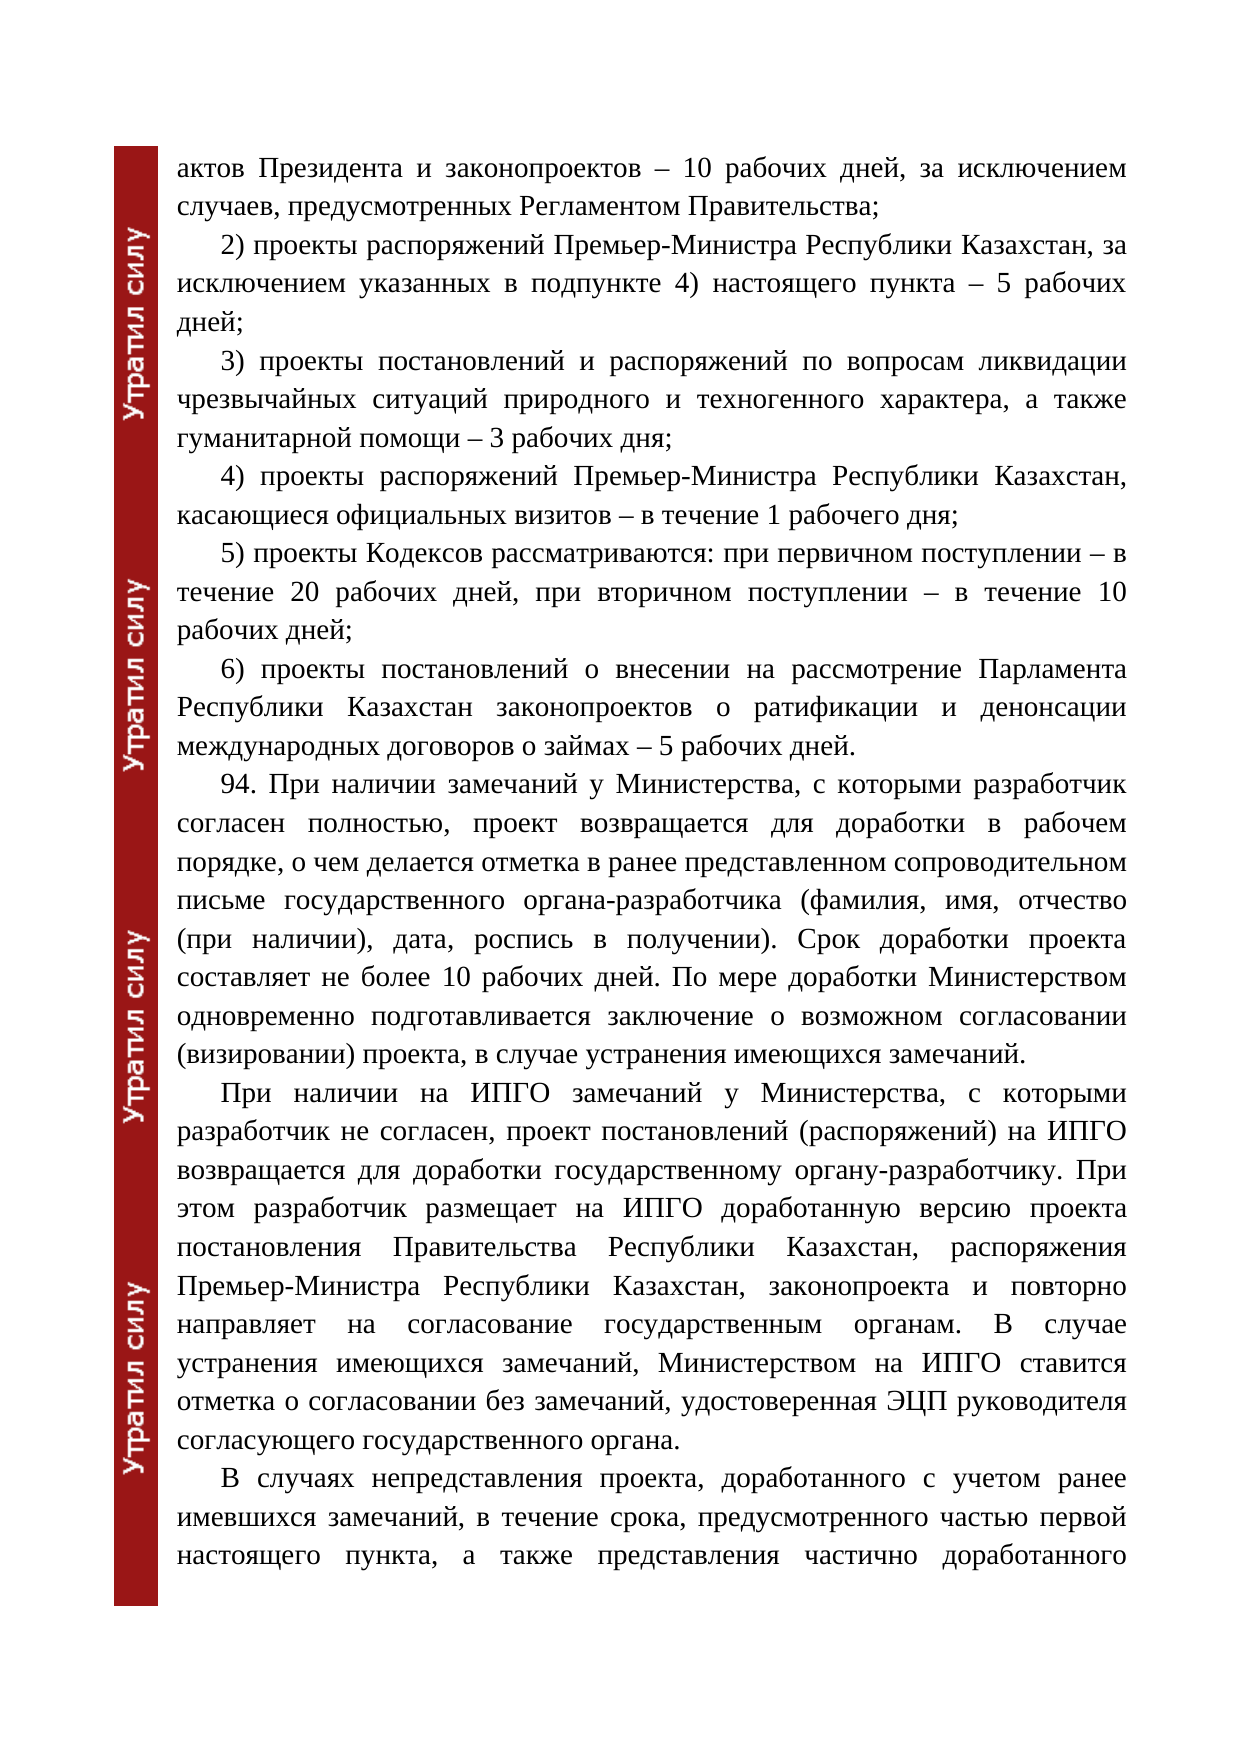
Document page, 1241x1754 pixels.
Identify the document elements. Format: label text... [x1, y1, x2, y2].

text 94. При наличии замечаний у Министерства, с которыми разработчик согласен полностью, проект возвращается для доработки в рабочем порядке, о чем делается отметка в ранее представленном сопроводительном письме государственного органа-разработчика (фамилия, имя, отчество (при наличии), дата, роспись в получении). Срок доработки проекта составляет не более 10 рабочих дней. По мере доработки Министерством одновременно подготавливается заключение о возможном согласовании (визировании) проекта, в случае устранения имеющихся замечаний. [112, 767, 1128, 1070]
picture [114, 1571, 158, 1606]
text 4) проекты распоряжений Премьер-Министра Республики Казахстан, касающиеся официальных визитов – в течение 1 рабочего дня; [112, 458, 1128, 530]
picture [114, 338, 158, 343]
picture [114, 1455, 158, 1460]
picture [114, 762, 158, 767]
text 6) проекты постановлений о внесении на рассмотрение Парламента Республики Казахстан законопроектов о ратификации и денонсации международных договоров о займах – 5 рабочих дней. [112, 651, 1128, 762]
picture [114, 146, 158, 150]
picture [114, 1070, 158, 1075]
picture [114, 646, 158, 651]
text 5) проекты Кодексов рассматриваются: при первичном поступлении – в течение 20 рабочих дней, при вторичном поступлении – в течение 10 рабочих дней; [112, 535, 1128, 646]
text При наличии на ИПГО замечаний у Министерства, с которыми разработчик не согласен, проект постановлений (распоряжений) на ИПГО возвращается для доработки государственному органу-разработчику. При этом разработчик размещает на ИПГО доработанную версию проекта постановления Правительства Республики Казахстан, распоряжения Премьер-Министра Республики Казахстан, законопроекта и повторно направляет на согласование государственным органам. В случае устранения имеющихся замечаний, Министерством на ИПГО ставится отметка о согласовании без замечаний, удостоверенная ЭЦП руководителя согласующего государственного органа. [112, 1075, 1128, 1455]
text 3) проекты постановлений и распоряжений по вопросам ликвидации чрезвычайных ситуаций природного и техногенного характера, а также гуманитарной помощи – 3 рабочих дня; [112, 343, 1128, 453]
text 2) проекты распоряжений Премьер-Министра Республики Казахстан, за исключением указанных в подпункте 4) настоящего пункта – 5 рабочих дней; [112, 227, 1128, 338]
picture [114, 453, 158, 458]
picture [114, 222, 158, 227]
picture [114, 530, 158, 535]
